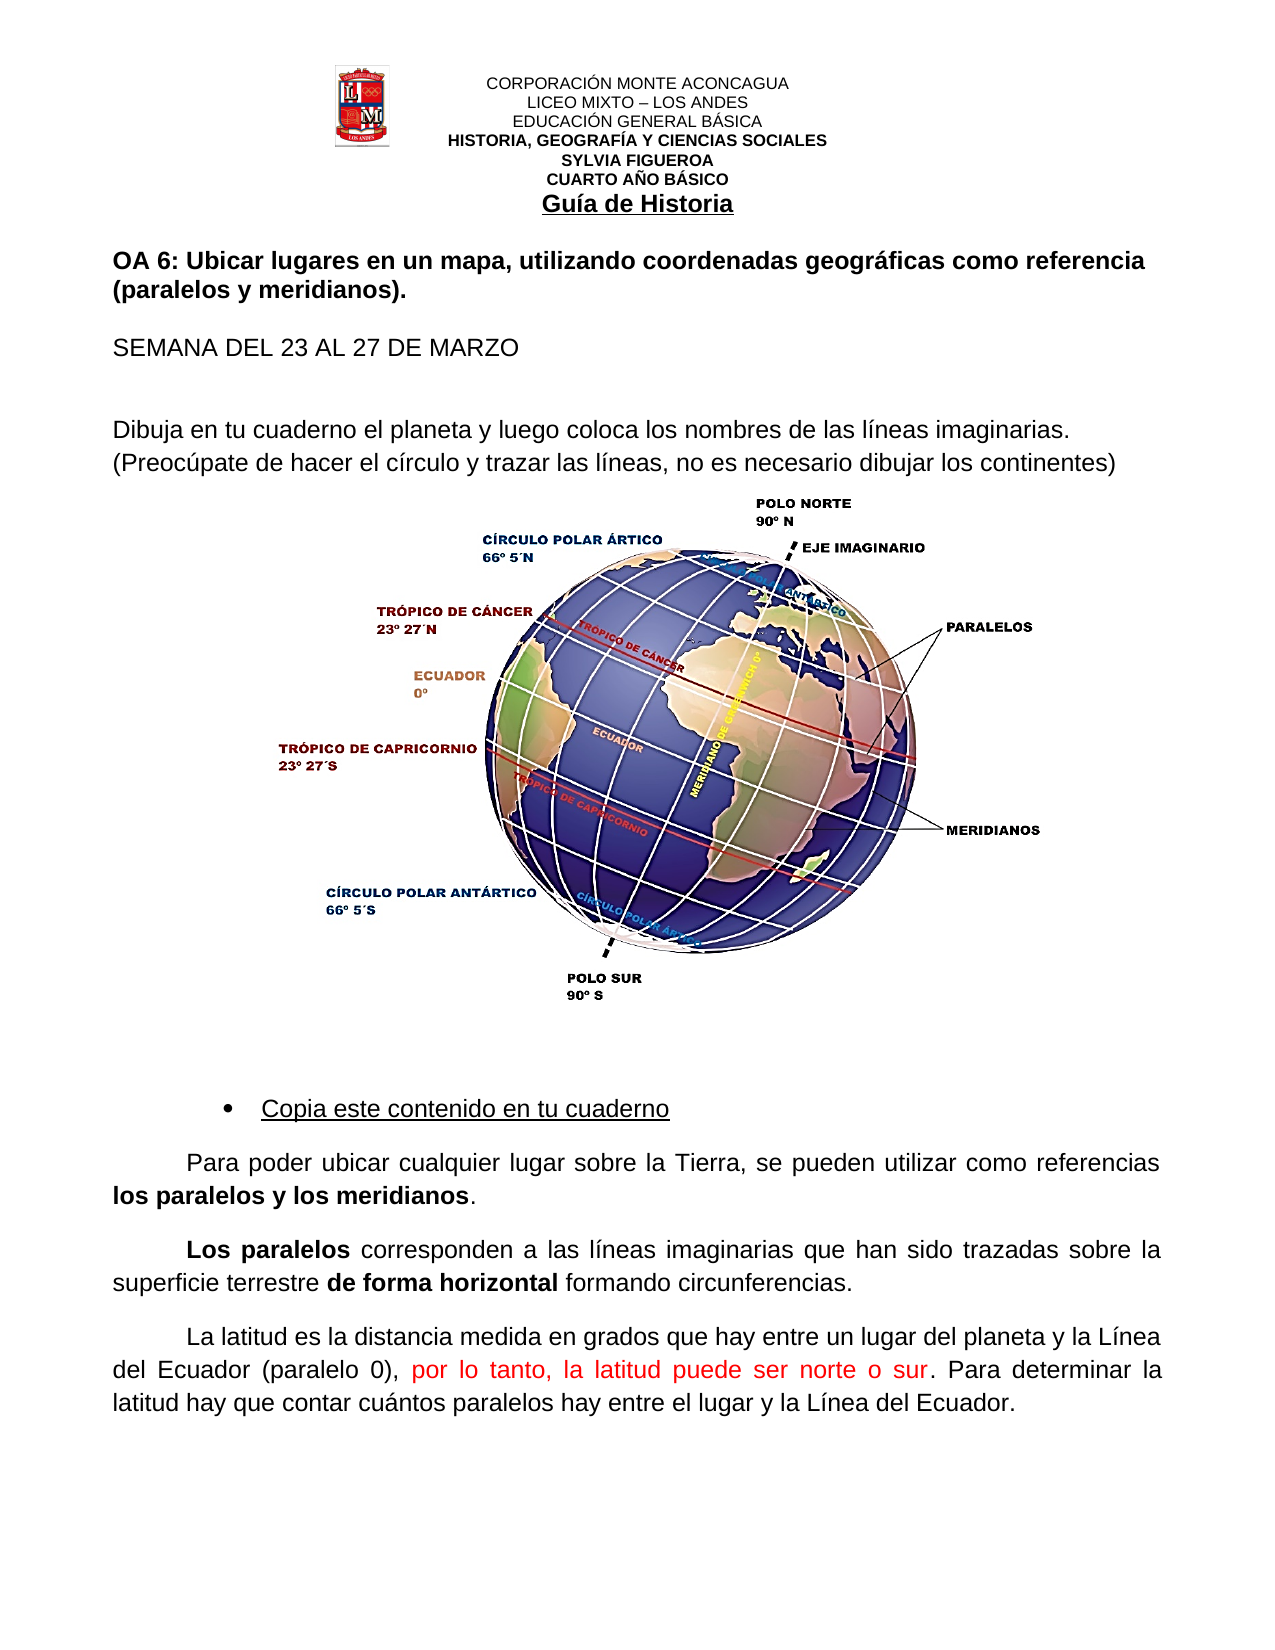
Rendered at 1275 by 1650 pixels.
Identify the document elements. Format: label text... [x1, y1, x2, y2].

text SEMANA DEL 23 AL 27 DE MARZO [112, 332, 1162, 361]
text OA 6: Ubicar lugares en un mapa, utilizando coordenadas geográficas como referencia (paralelos y meridianos). [112, 246, 1162, 304]
text La latitud es la distancia medida en grados que hay entre un lugar del planeta y la Línea del Ecuador (paralelo 0), por lo tanto, la latitud puede ser norte o sur. Para determinar la latitud hay que contar cuántos paralelos hay entre el lugar y la Línea del Ecuador. [112, 1322, 1162, 1417]
list Copia este contenido en tu cuaderno [224, 1094, 1162, 1123]
text Guía de Historia [112, 189, 1162, 217]
picture [335, 65, 390, 147]
text Los paralelos corresponden a las líneas imaginarias que han sido trazadas sobre la superficie terrestre de forma horizontal formando circunferencias. [112, 1235, 1162, 1297]
text Dibuja en tu cuaderno el planeta y luego coloca los nombres de las líneas imaginarias. (Preocúpate de hacer el círculo y trazar las líneas, no es necesario dibujar los continentes) [112, 415, 1162, 477]
picture [240, 477, 1162, 1044]
text Para poder ubicar cualquier lugar sobre la Tierra, se pueden utilizar como referencias los paralelos y los meridianos. [53, 1148, 1162, 1210]
